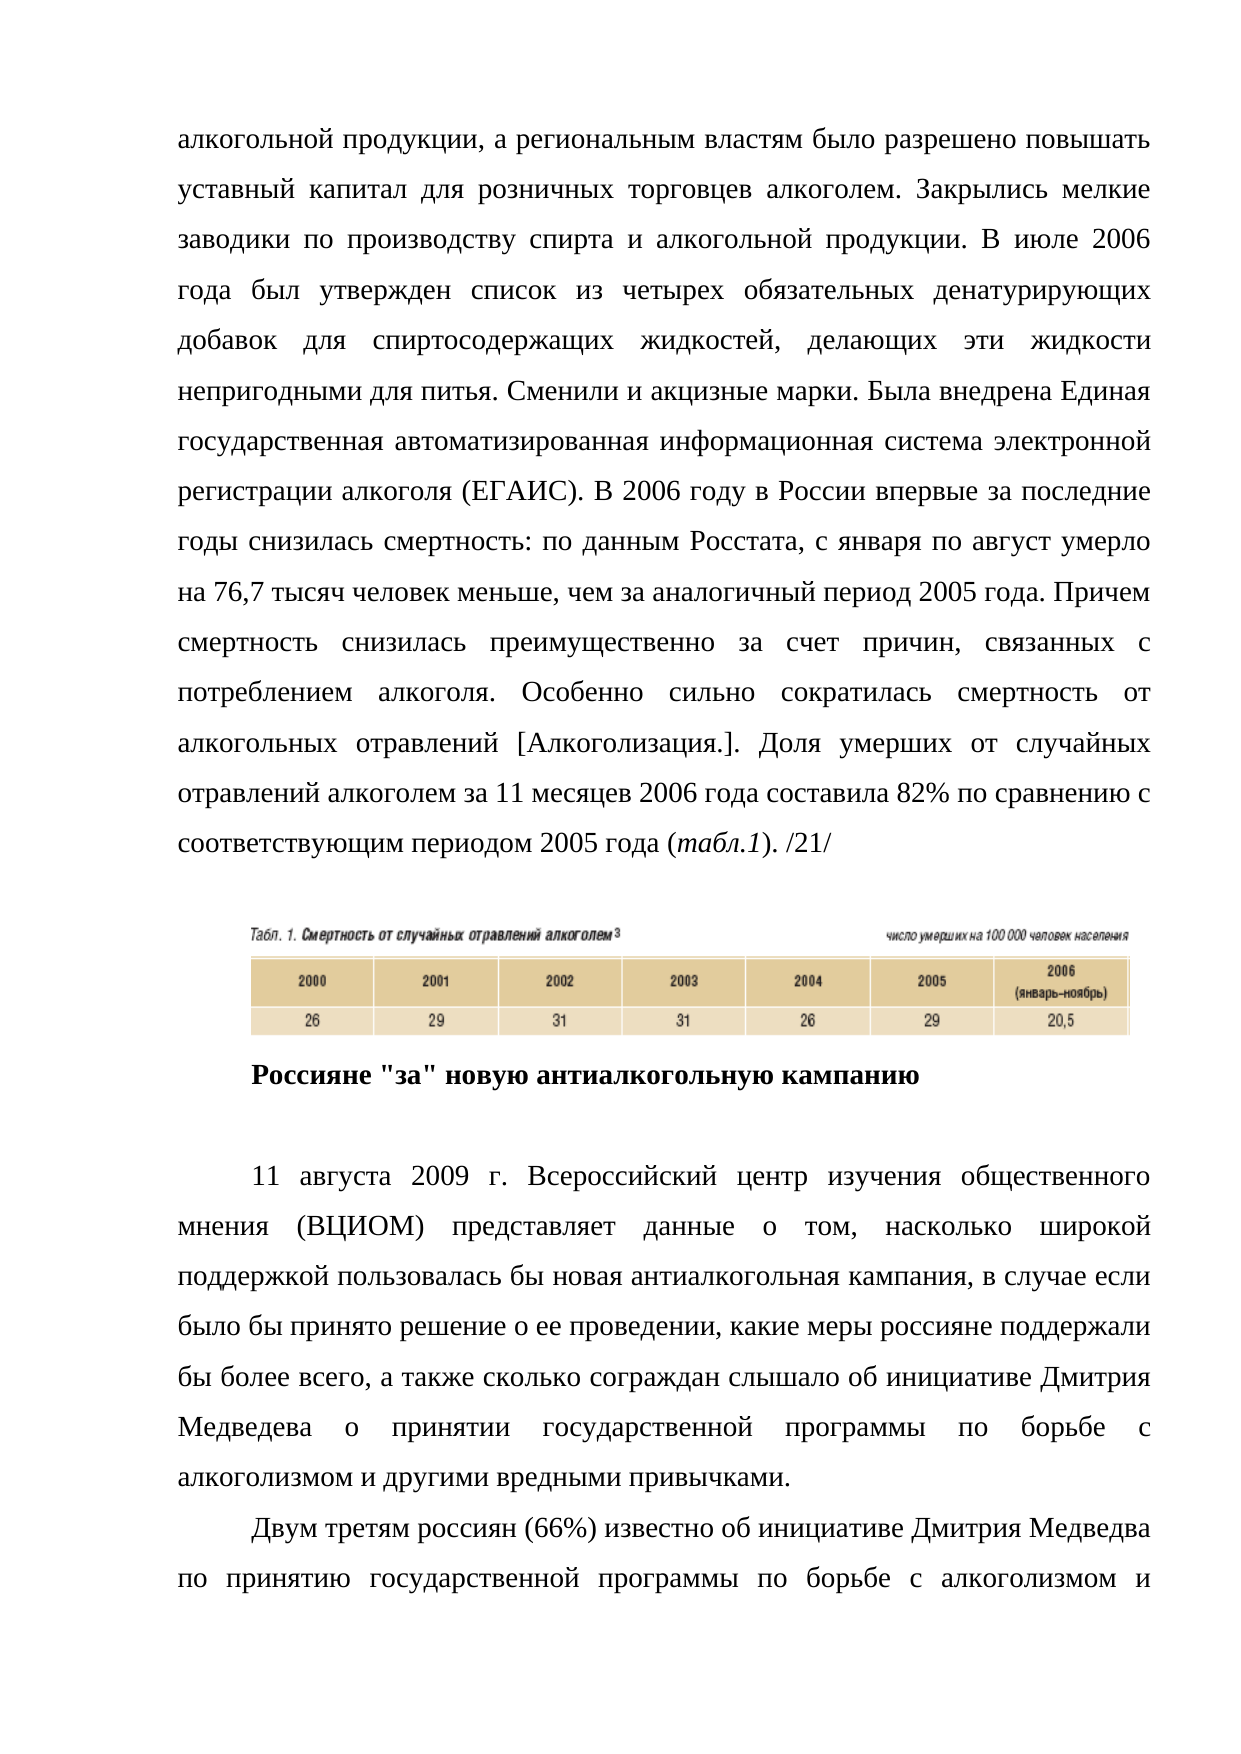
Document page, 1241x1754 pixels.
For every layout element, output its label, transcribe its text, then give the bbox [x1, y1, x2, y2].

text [177, 121, 1152, 859]
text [177, 1510, 1152, 1594]
text Россияне "за" новую антиалкогольную кампанию [177, 1057, 1152, 1091]
picture [251, 925, 1130, 1041]
text 11 августа . Всероссийский центр изучения общественного мнения (ВЦИОМ) представляет данные о том, насколько широкой поддержкой пользовалась бы новая антиалкогольная кампания, в случае если было бы принято решение о ее проведении, какие меры россияне поддержали бы более всего, а также сколько сограждан слышало об инициативе Дмитрия Медведева о принятии государственной программы по борьбе с алкоголизмом и другими вредными привычками. [177, 1158, 1152, 1493]
